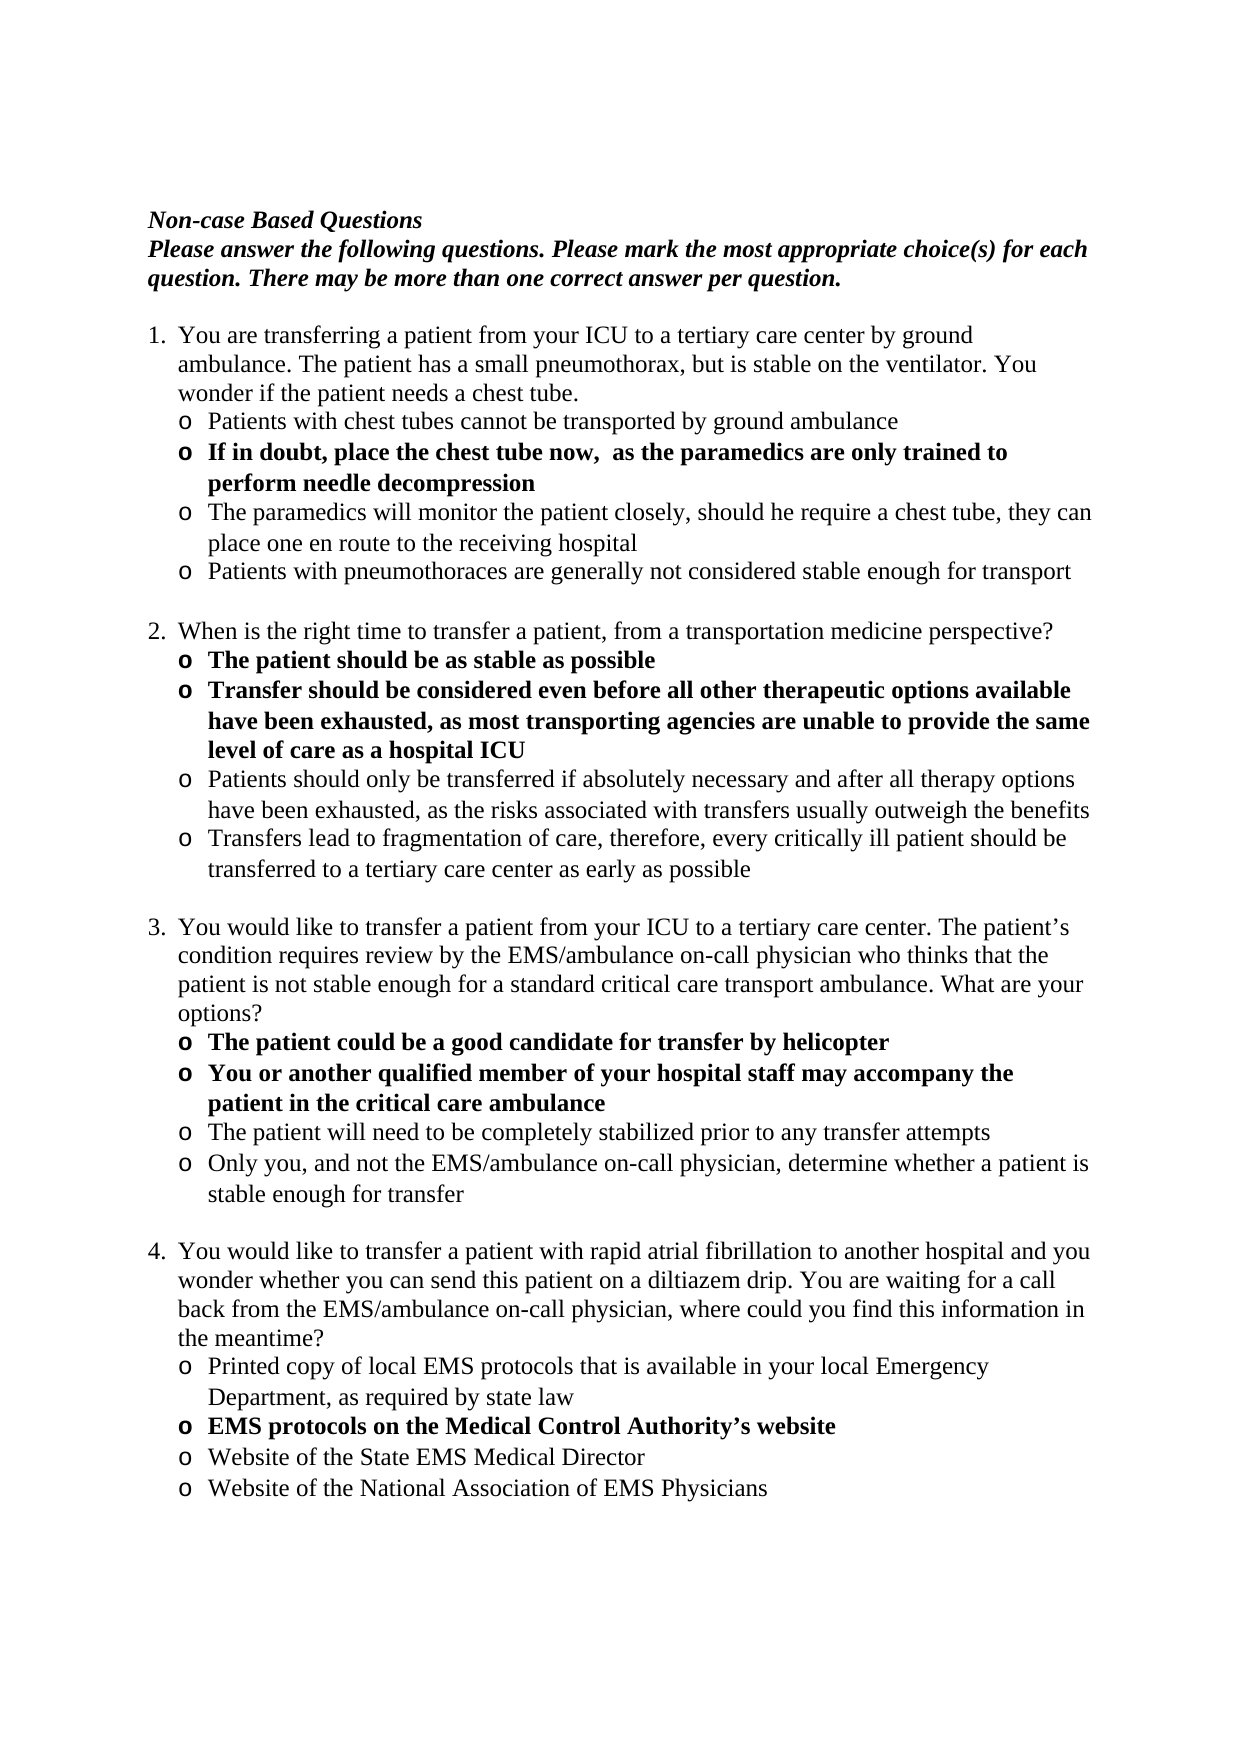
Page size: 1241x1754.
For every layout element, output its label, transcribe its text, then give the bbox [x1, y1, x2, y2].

list Patients should only be transferred if absolutely necessary and after all therapy options have been exhausted, as the risks associated with transfers usually outweigh the benefits [178, 764, 1093, 823]
list EMS protocols on the Medical Control Authority’s website [178, 1411, 1093, 1442]
list Website of the National Association of EMS Physicians [178, 1473, 1093, 1503]
list Transfers lead to fragmentation of care, therefore, every critically ill patient should be transferred to a tertiary care center as early as possible [178, 823, 1093, 883]
list Patients with pneumothoraces are generally not considered stable enough for transport [178, 556, 1093, 587]
list When is the right time to transfer a patient, from a transportation medicine perspective? [148, 616, 1093, 645]
list The patient should be as stable as possible [178, 645, 1093, 676]
list Transfer should be considered even before all other therapeutic options available have been exhausted, as most transporting agencies are unable to provide the same level of care as a hospital ICU [178, 676, 1093, 764]
list Patients with chest tubes cannot be transported by ground ambulance [178, 406, 1093, 437]
list You would like to transfer a patient with rapid atrial fibrillation to another hospital and you wonder whether you can send this patient on a diltiazem drip. You are waiting for a call back from the EMS/ambulance on-call physician, where could you find this information in the meantime? [148, 1236, 1093, 1351]
list If in doubt, place the chest tube now, as the paramedics are only trained to perform needle decompression [178, 437, 1093, 497]
list The paramedics will monitor the patient closely, should he require a chest tube, they can place one en route to the receiving hospital [178, 497, 1093, 556]
list You are transferring a patient from your ICU to a tertiary care center by ground ambulance. The patient has a small pneumothorax, but is stable on the ventilator. You wonder if the patient needs a chest tube. [148, 320, 1093, 406]
list Only you, and not the EMS/ambulance on-call physician, determine whether a patient is stable enough for transfer [178, 1148, 1093, 1208]
list Please answer the following questions. Please mark the most appropriate choice(s) for each question. There may be more than one correct answer per question. [148, 234, 1093, 291]
text Non-case Based Questions [148, 205, 1093, 234]
list You would like to transfer a patient from your ICU to a tertiary care center. The patient’s condition requires review by the EMS/ambulance on-call physician who thinks that the patient is not stable enough for a standard critical care transport ambulance. What are your options? [148, 912, 1093, 1027]
list The patient could be a good candidate for transfer by helicopter [178, 1027, 1093, 1058]
list You or another qualified member of your hospital staff may accompany the patient in the critical care ambulance [178, 1058, 1093, 1117]
list The patient will need to be completely stabilized prior to any transfer attempts [178, 1117, 1093, 1148]
list Website of the State EMS Medical Director [178, 1442, 1093, 1473]
list Printed copy of local EMS protocols that is available in your local Emergency Department, as required by state law [178, 1351, 1093, 1411]
